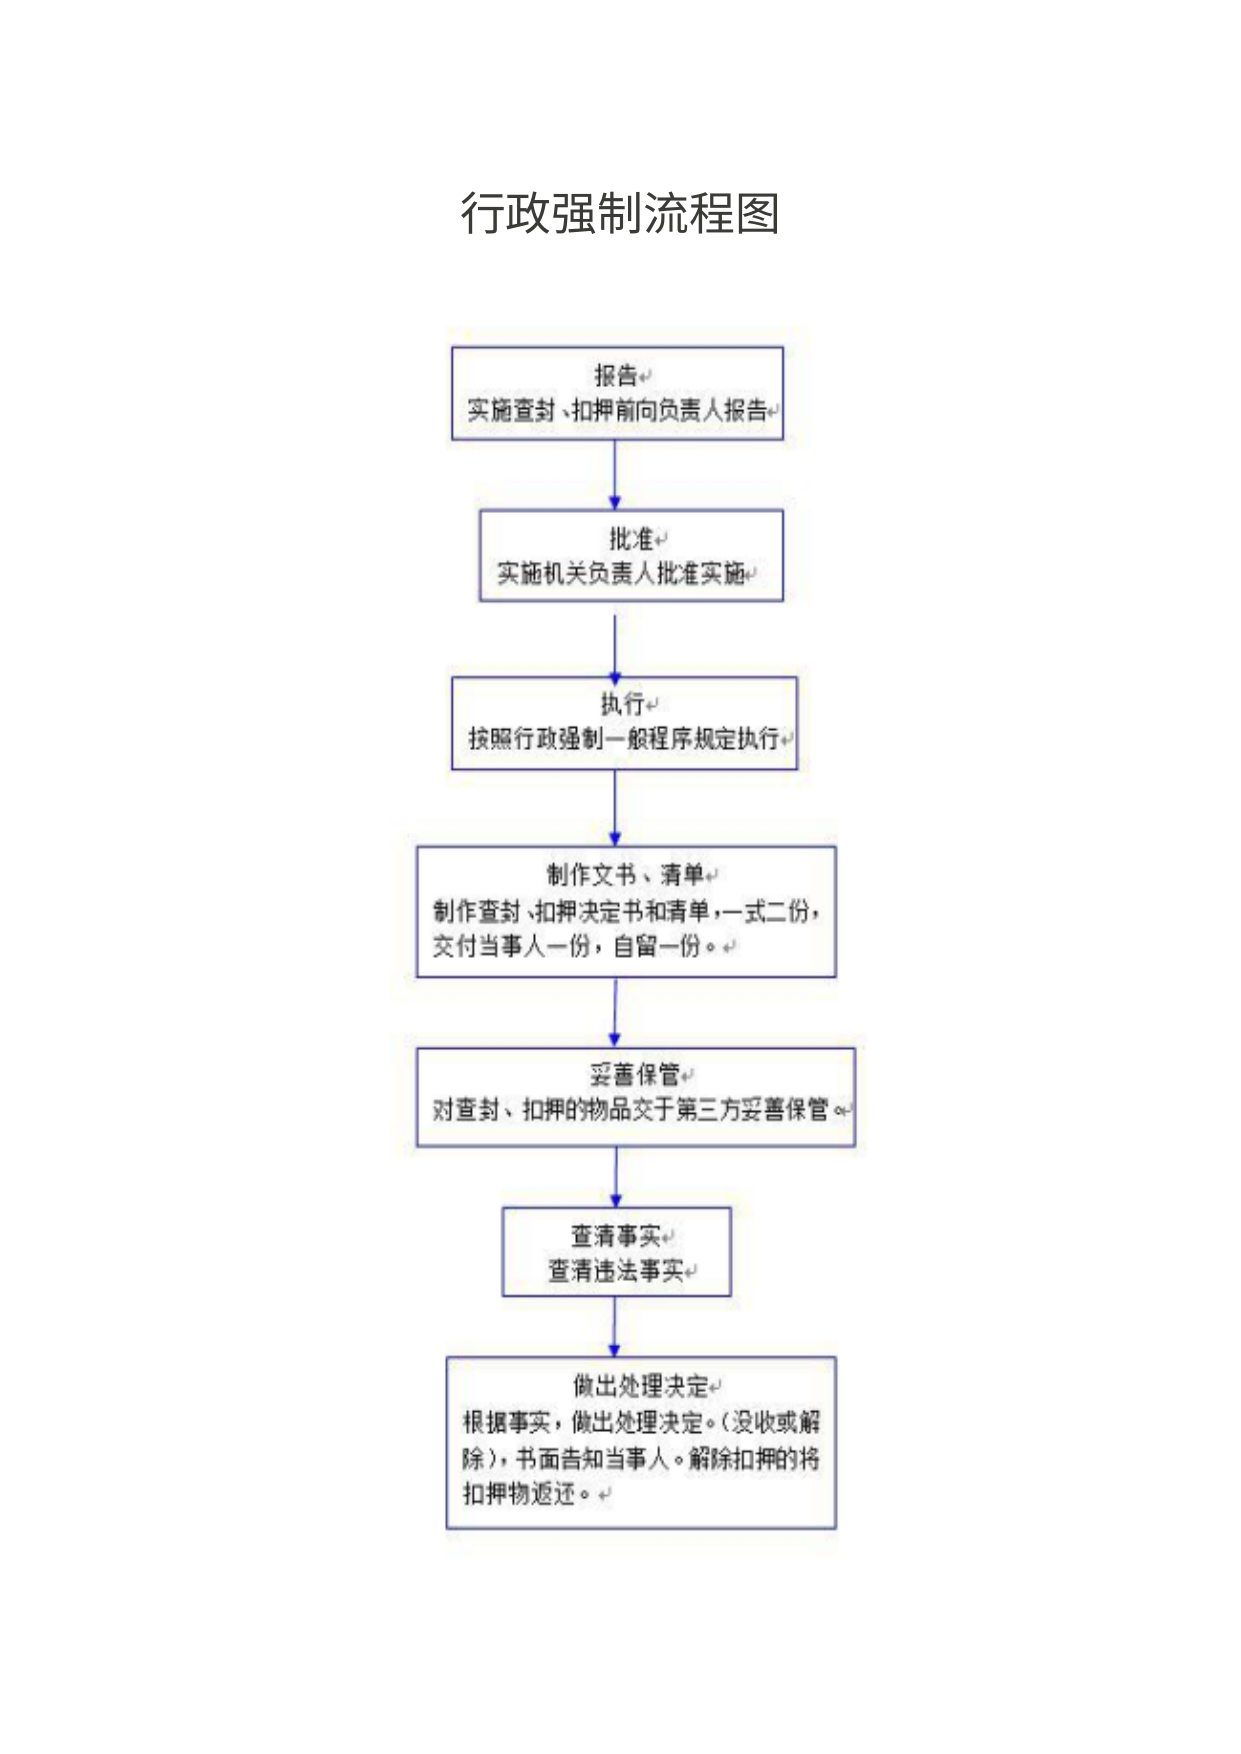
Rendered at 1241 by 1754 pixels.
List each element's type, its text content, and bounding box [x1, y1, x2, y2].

picture [228, 324, 1012, 1560]
text 行政强制流程图 [187, 162, 1053, 259]
